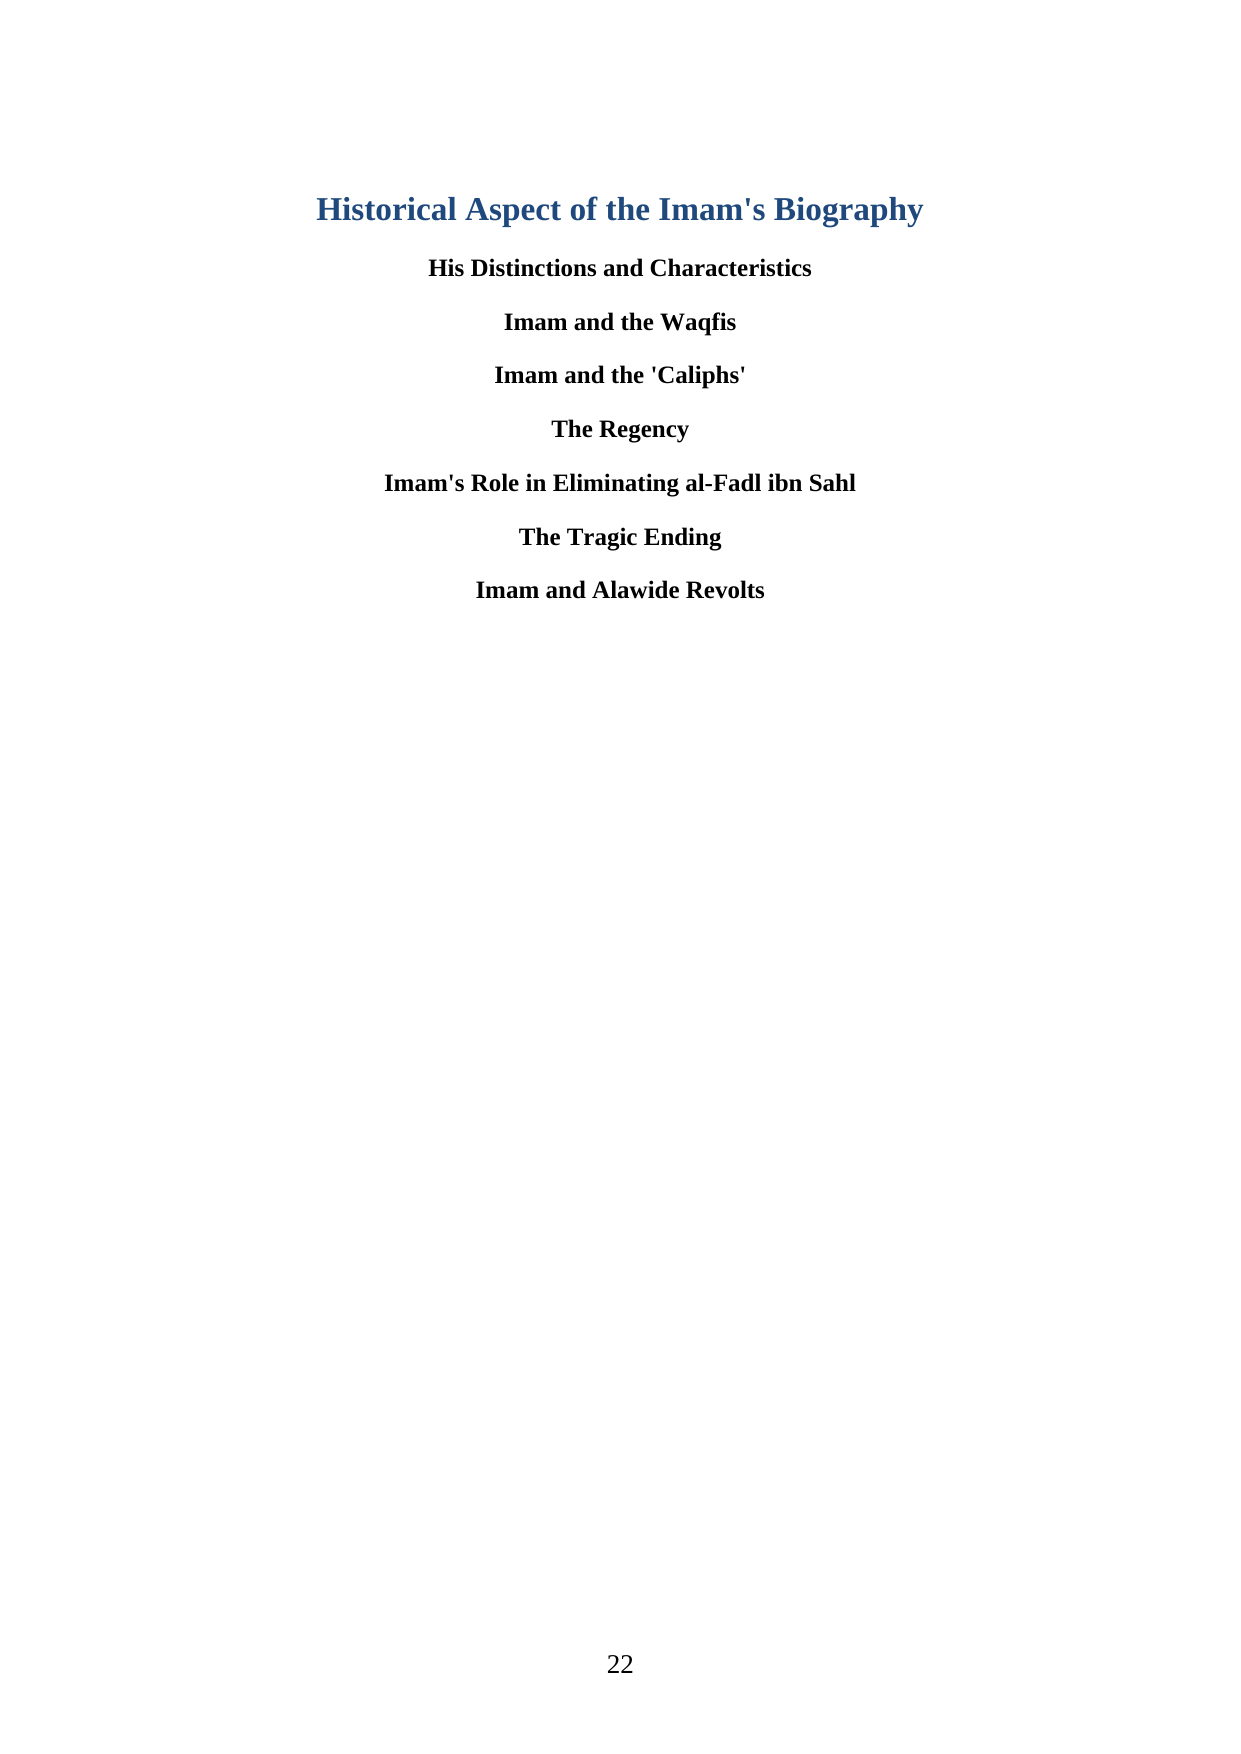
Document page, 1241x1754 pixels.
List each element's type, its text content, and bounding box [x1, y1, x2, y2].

text Imam and the 'Caliphs' [236, 361, 1004, 389]
text His Distinctions and Characteristics [236, 253, 1004, 282]
text The Regency [236, 414, 1004, 443]
subtitle Historical Aspect of the Imam's Biography [236, 190, 1004, 228]
text Imam and the Waqfis [236, 307, 1004, 336]
text Imam and Alawide Revolts [236, 576, 1004, 604]
text The Tragic Ending [236, 522, 1004, 551]
text Imam's Role in Eliminating al-Fadl ibn Sahl [236, 468, 1004, 497]
